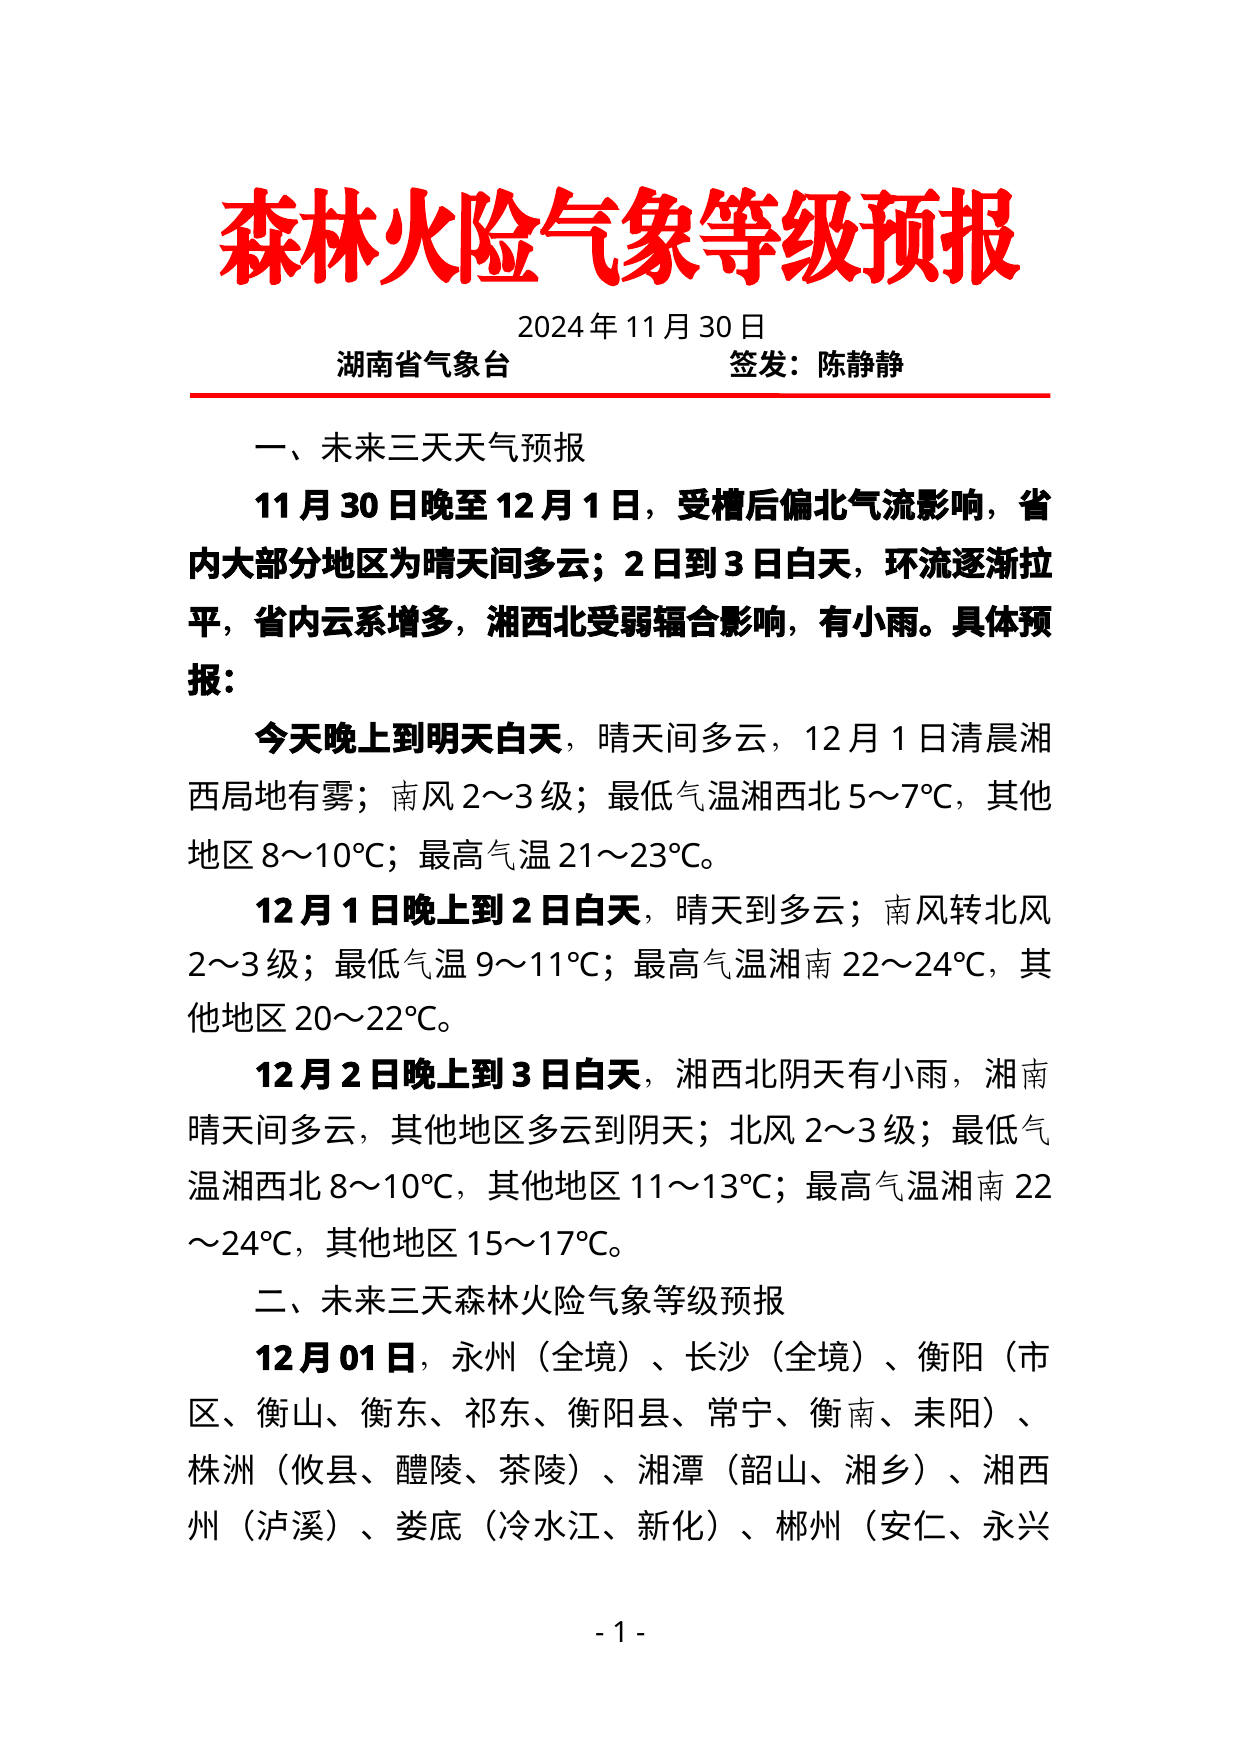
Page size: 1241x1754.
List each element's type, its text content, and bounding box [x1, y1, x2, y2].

text 2024年11月30日 [187, 308, 1096, 341]
text 一、未来三天天气预报 [187, 416, 1053, 470]
text 湖南省气象台 签发：陈静静 [187, 341, 1053, 384]
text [187, 1324, 1053, 1549]
text 12月2日晚上到3日白天，湘西北阴天有小雨，湘南晴天间多云，其他地区多云到阴天；北风2～3级；最低气温湘西北8～10℃，其他地区11～13℃；最高气温湘南22～24℃，其他地区15～17℃。 [187, 1041, 1053, 1266]
text 今天晚上到明天白天，晴天间多云，12月1日清晨湘西局地有雾；南风2～3级；最低气温湘西北5～7℃，其他地区8～10℃；最高气温21～23℃。 [187, 704, 1053, 879]
text 11月30日晚至12月1日，受槽后偏北气流影响，省内大部分地区为晴天间多云；2日到3日白天，环流逐渐拉平，省内云系增多，湘西北受弱辐合影响，有小雨。具体预报： [187, 470, 1053, 704]
text 二、未来三天森林火险气象等级预报 [187, 1266, 1053, 1324]
text 森林火险气象等级预报 [187, 178, 1053, 308]
text 12月1日晚上到2日白天，晴天到多云；南风转北风2～3级；最低气温9～11℃；最高气温湘南22～24℃，其他地区20～22℃。 [187, 879, 1053, 1041]
